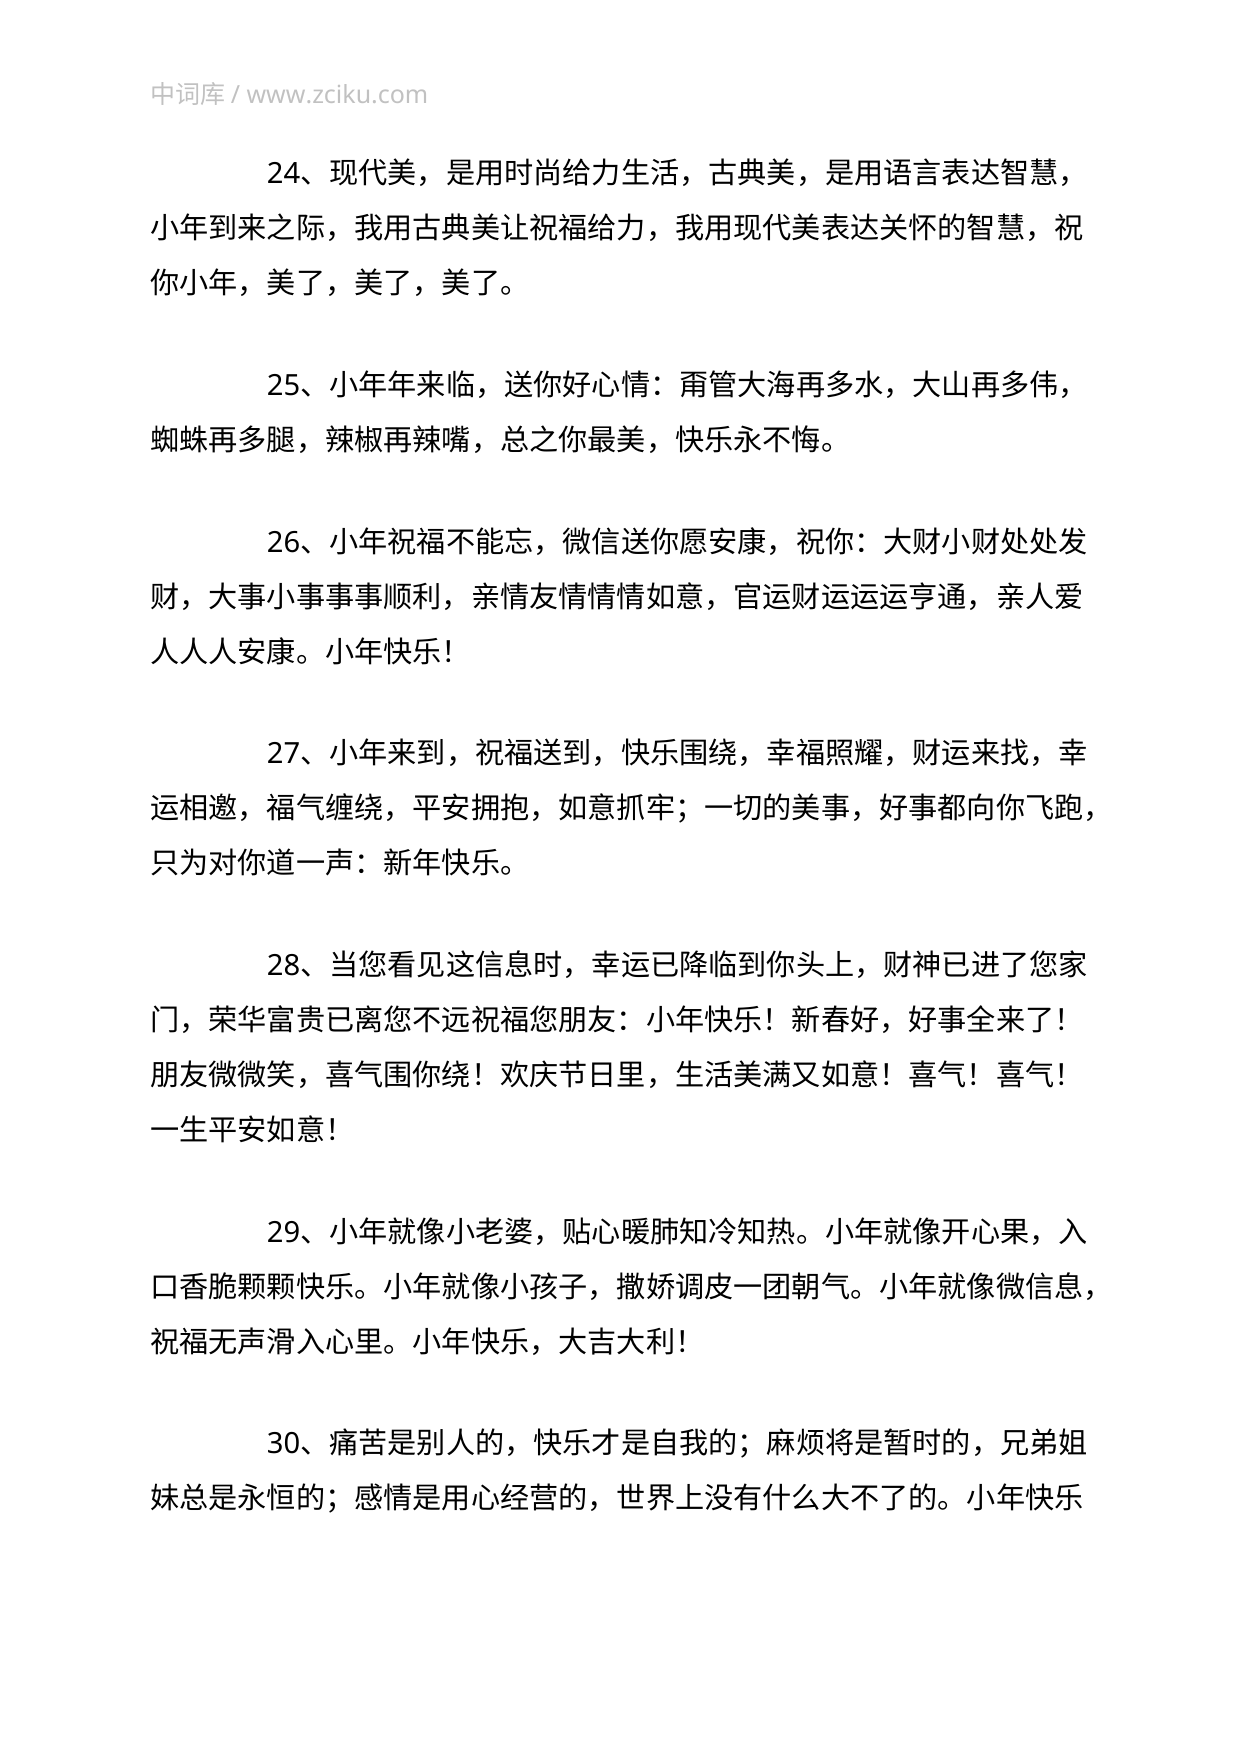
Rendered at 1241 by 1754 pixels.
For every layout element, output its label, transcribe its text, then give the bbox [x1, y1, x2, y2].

text 28、当您看见这信息时，幸运已降临到你头上，财神已进了您家门，荣华富贵已离您不远祝福您朋友：小年快乐！新春好，好事全来了！朋友微微笑，喜气围你绕！欢庆节日里，生活美满又如意！喜气！喜气！一生平安如意！ [150, 942, 1090, 1149]
text 25、小年年来临，送你好心情：甭管大海再多水，大山再多伟，蜘蛛再多腿，辣椒再辣嘴，总之你最美，快乐永不悔。 [150, 362, 1090, 459]
text 29、小年就像小老婆，贴心暖肺知冷知热。小年就像开心果，入口香脆颗颗快乐。小年就像小孩子，撒娇调皮一团朝气。小年就像微信息，祝福无声滑入心里。小年快乐，大吉大利！ [150, 1208, 1090, 1361]
text 26、小年祝福不能忘，微信送你愿安康，祝你：大财小财处处发财，大事小事事事顺利，亲情友情情情如意，官运财运运运亨通，亲人爱人人人安康。小年快乐！ [150, 518, 1090, 671]
text 24、现代美，是用时尚给力生活，古典美，是用语言表达智慧，小年到来之际，我用古典美让祝福给力，我用现代美表达关怀的智慧，祝你小年，美了，美了，美了。 [150, 150, 1090, 302]
text 27、小年来到，祝福送到，快乐围绕，幸福照耀，财运来找，幸运相邀，福气缠绕，平安拥抱，如意抓牢；一切的美事，好事都向你飞跑，只为对你道一声：新年快乐。 [150, 730, 1090, 882]
text 30、痛苦是别人的，快乐才是自我的；麻烦将是暂时的，兄弟姐妹总是永恒的；感情是用心经营的，世界上没有什么大不了的。小年快乐 [150, 1420, 1090, 1517]
